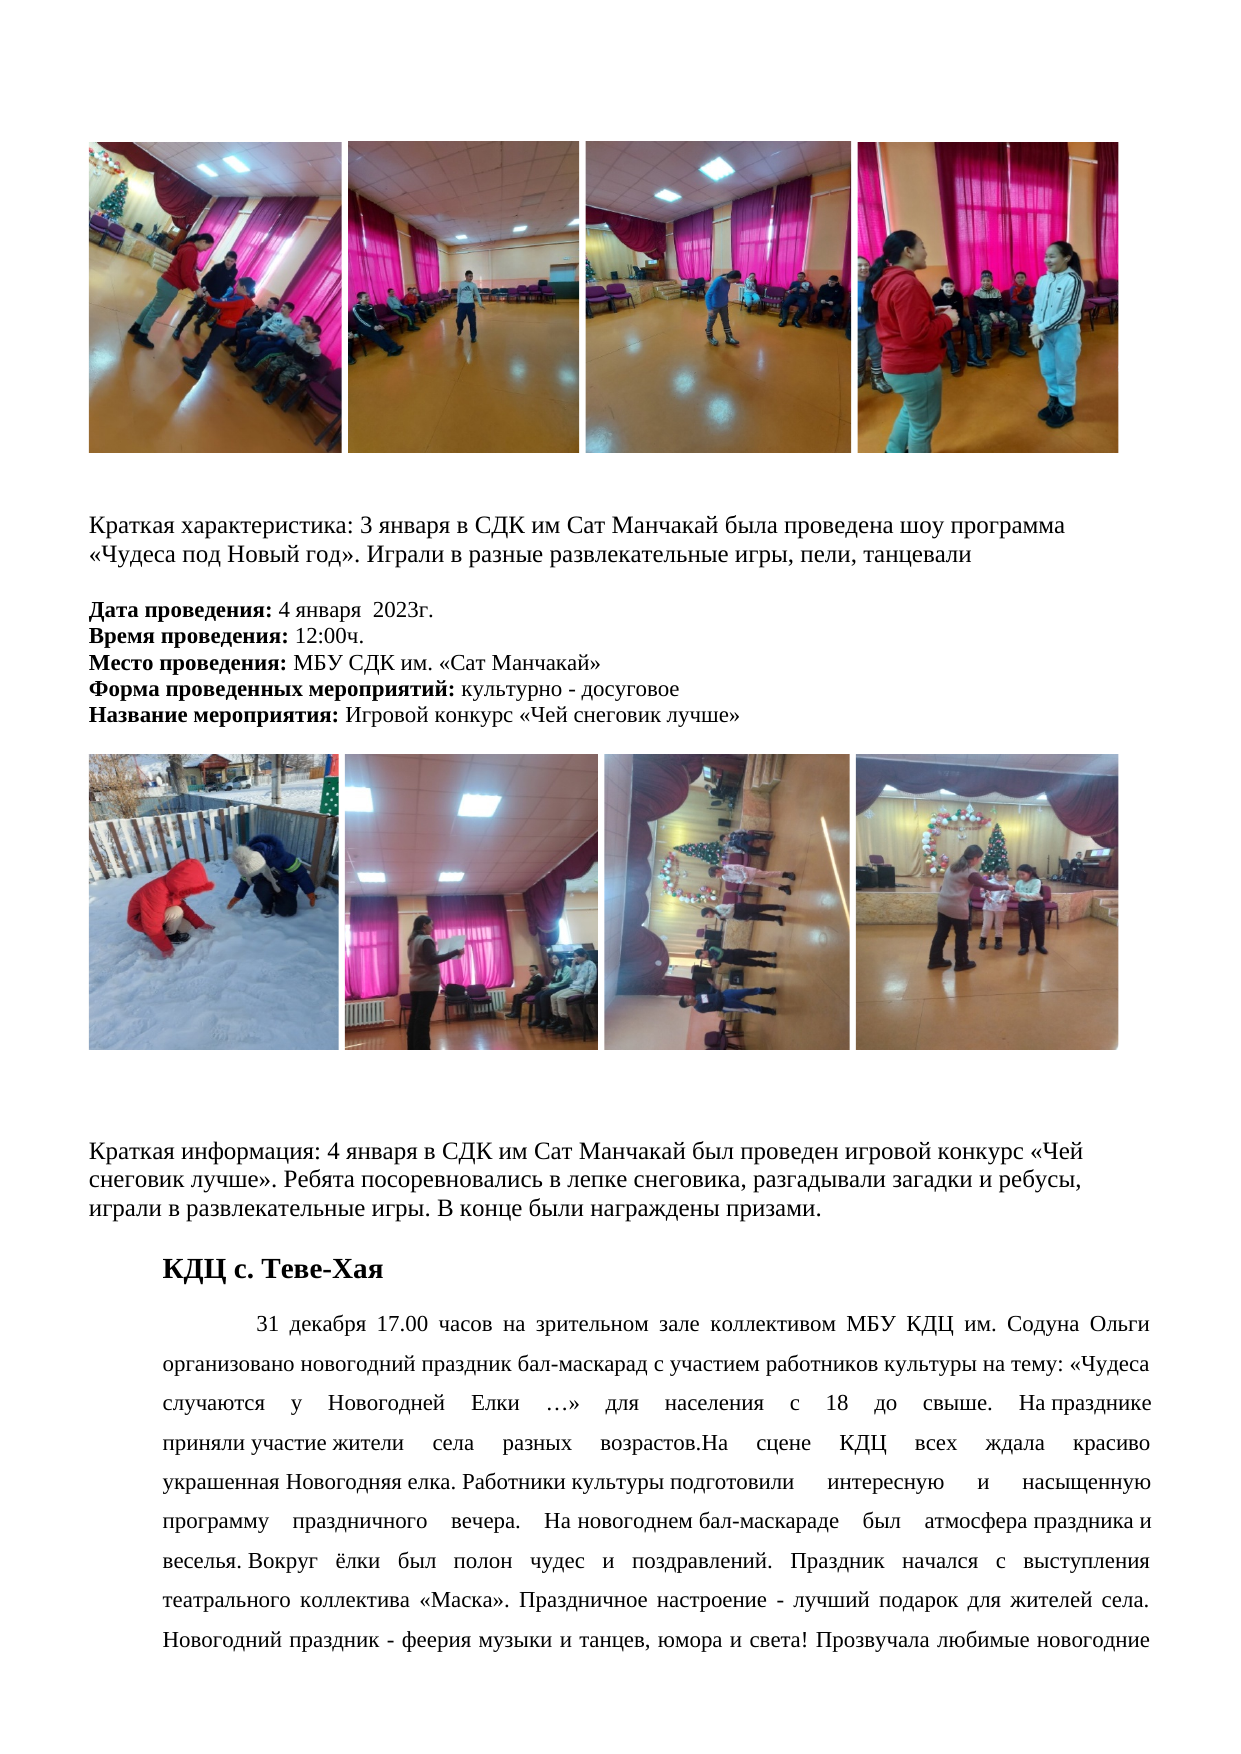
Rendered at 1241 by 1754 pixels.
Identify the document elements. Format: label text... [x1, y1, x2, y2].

text Место проведения: МБУ СДК им. «Сат Манчакай» [89, 649, 1152, 675]
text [162, 1450, 1152, 1652]
picture [857, 142, 1119, 453]
picture [88, 754, 339, 1050]
picture [604, 754, 850, 1050]
text КДЦ с. Теве-Хая [162, 1251, 1152, 1284]
text Краткая характеристика: 3 января в СДК им Сат Манчакай была проведена шоу программа «Чудеса под Новый год». Играли в разные развлекательные игры, пели, танцевали [89, 510, 1152, 567]
picture [585, 141, 852, 453]
picture [348, 141, 580, 453]
text Время проведения: 12:00ч. [89, 622, 1152, 649]
picture [344, 754, 598, 1050]
picture [855, 754, 1119, 1050]
text Краткая информация: 4 января в СДК им Сат Манчакай был проведен игровой конкурс «Чей снеговик лучше». Ребята посоревновались в лепке снеговика, разгадывали загадки и ребусы, играли в развлекательные игры. В конце были награждены призами. [89, 1136, 1152, 1222]
text Дата проведения: 4 января 2023г. [89, 596, 1152, 622]
text Форма проведенных мероприятий: культурно - досуговое [89, 675, 1152, 702]
text Название мероприятия: Игровой конкурс «Чей снеговик лучше» [89, 702, 1152, 728]
picture [88, 142, 342, 453]
